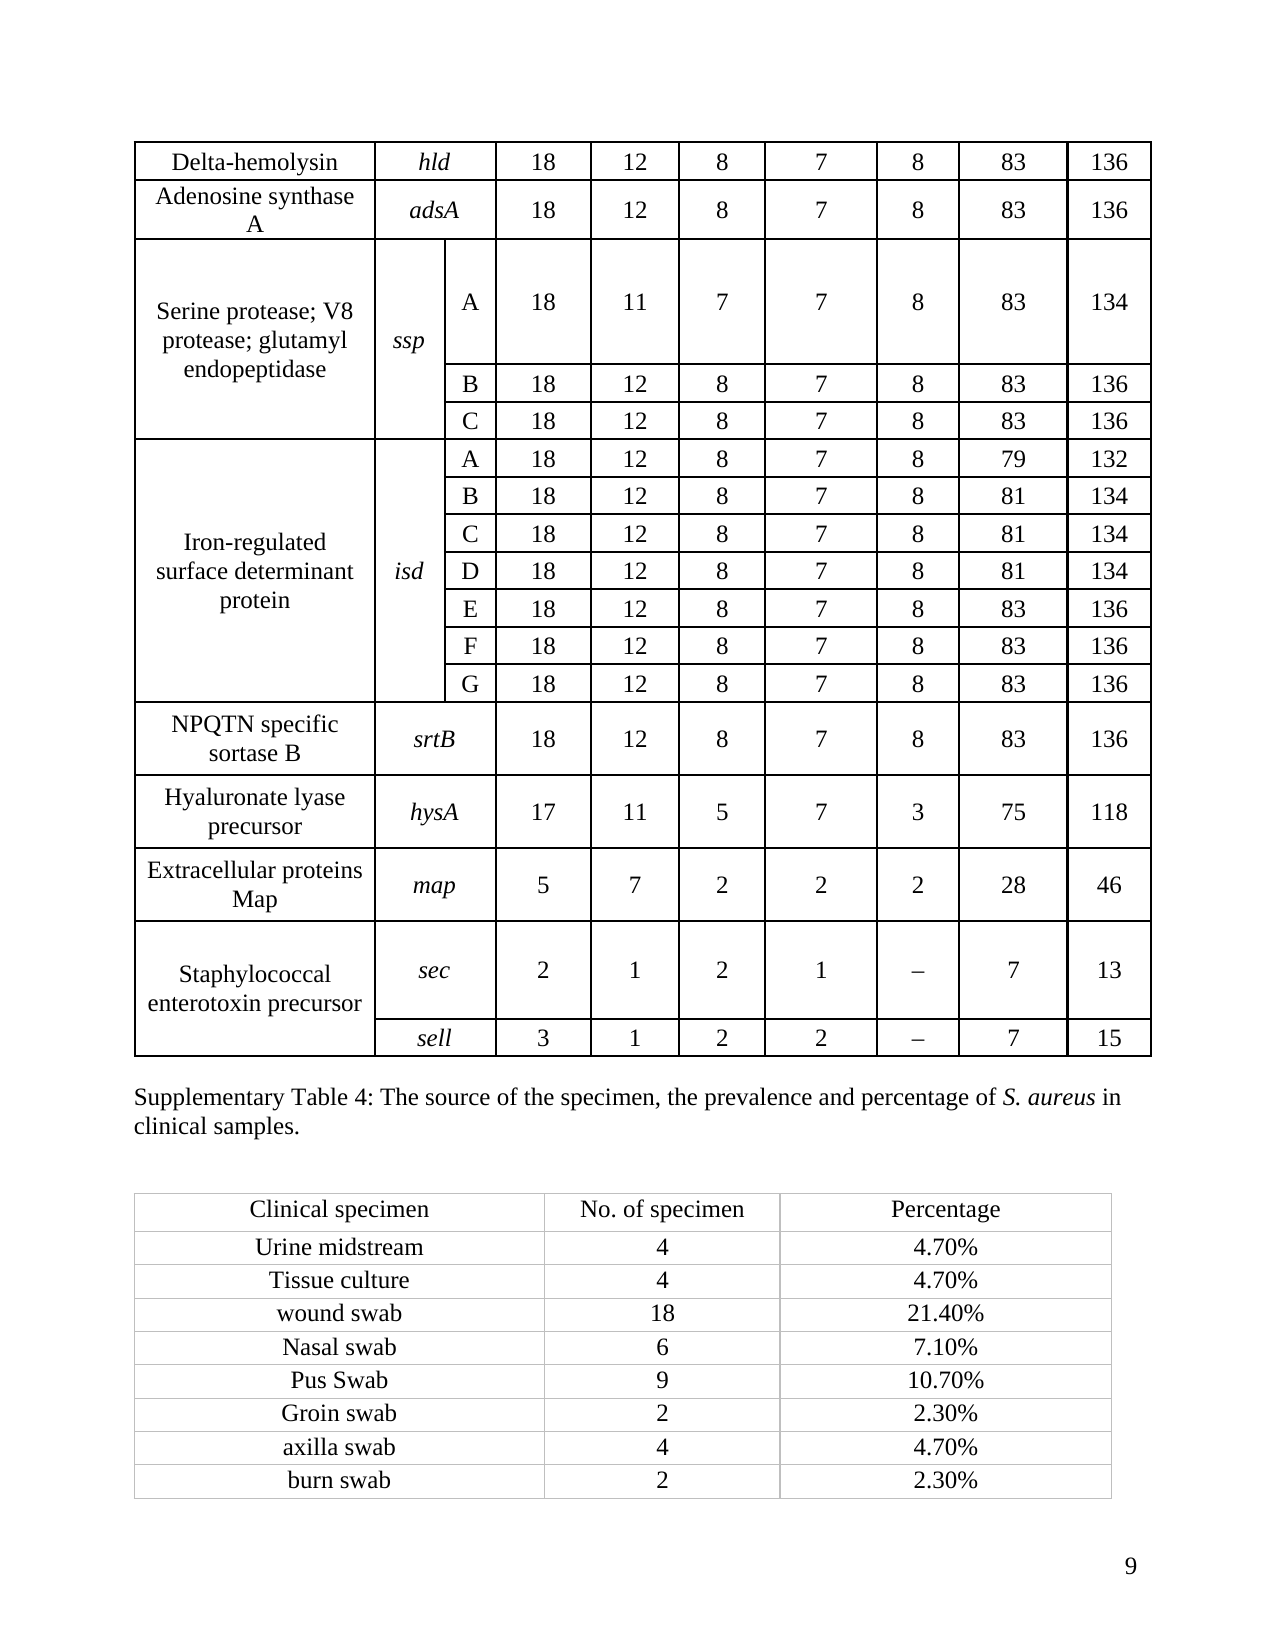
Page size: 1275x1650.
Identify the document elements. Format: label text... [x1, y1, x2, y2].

table_cell map [376, 849, 495, 919]
table_cell 8 [680, 553, 764, 588]
table_cell 4 [545, 1432, 779, 1464]
table_cell 4.70% [781, 1232, 1111, 1264]
table_cell 18 [497, 590, 590, 626]
table_cell 134 [1069, 553, 1150, 588]
table_cell 8 [680, 515, 764, 551]
table_cell Staphylococcal enterotoxin precursor [136, 922, 374, 1055]
table_cell 18 [497, 240, 590, 363]
table_cell 81 [960, 553, 1066, 588]
table_cell 8 [878, 628, 958, 663]
table_cell Hyaluronate lyase precursor [136, 776, 374, 847]
table_cell 2 [545, 1399, 779, 1431]
table_cell 7 [960, 1020, 1066, 1055]
table_cell Tissue culture [135, 1265, 544, 1297]
table_cell 7 [592, 849, 678, 919]
table_cell 7 [766, 776, 876, 847]
table_cell 7 [766, 403, 876, 438]
table_cell 17 [497, 776, 590, 847]
table_cell 8 [680, 590, 764, 626]
table_cell B [446, 365, 495, 401]
table_cell 8 [878, 478, 958, 513]
table_cell 8 [878, 181, 958, 238]
table_cell burn swab [135, 1465, 544, 1497]
table_cell 83 [960, 703, 1066, 774]
table_cell 8 [680, 365, 764, 401]
table_cell 75 [960, 776, 1066, 847]
table_cell 8 [878, 515, 958, 551]
table_cell 18 [497, 365, 590, 401]
table_cell 12 [592, 590, 678, 626]
table_cell ssp [376, 240, 444, 438]
table_cell 12 [592, 403, 678, 438]
table_cell wound swab [135, 1299, 544, 1331]
table_cell 136 [1069, 703, 1150, 774]
table_cell 136 [1069, 365, 1150, 401]
table_cell 12 [592, 553, 678, 588]
table_cell 2 [766, 849, 876, 919]
table_cell D [446, 553, 495, 588]
table_cell 83 [960, 665, 1066, 701]
table_cell 2 [545, 1465, 779, 1497]
table_header No. of specimen [545, 1194, 779, 1231]
table_cell 28 [960, 849, 1066, 919]
table_cell 12 [592, 440, 678, 476]
table_cell – [878, 922, 958, 1017]
table_cell Iron-regulated surface determinant protein [136, 440, 374, 701]
table_cell 2.30% [781, 1399, 1111, 1431]
table_cell 8 [878, 365, 958, 401]
table_cell sec [376, 922, 495, 1017]
table_cell 118 [1069, 776, 1150, 847]
table_cell G [446, 665, 495, 701]
table_cell 7 [766, 181, 876, 238]
table_cell 83 [960, 590, 1066, 626]
table_cell 83 [960, 143, 1066, 179]
table_cell 5 [497, 849, 590, 919]
table_cell 7 [766, 590, 876, 626]
table_cell sell [376, 1020, 495, 1055]
table_cell 21.40% [781, 1299, 1111, 1331]
table_cell 7 [766, 515, 876, 551]
table_cell 10.70% [781, 1365, 1111, 1397]
table_cell 136 [1069, 665, 1150, 701]
table_cell 2.30% [781, 1465, 1111, 1497]
table_cell 11 [592, 776, 678, 847]
table_cell 2 [878, 849, 958, 919]
table_cell 13 [1069, 922, 1150, 1017]
table_cell 136 [1069, 590, 1150, 626]
table_cell 83 [960, 240, 1066, 363]
table_cell hld [376, 143, 495, 179]
table_cell Nasal swab [135, 1332, 544, 1364]
table_cell F [446, 628, 495, 663]
table_cell 12 [592, 143, 678, 179]
table_cell 2 [680, 922, 764, 1017]
table_cell 2 [497, 922, 590, 1017]
table_cell 134 [1069, 515, 1150, 551]
table_header Clinical specimen [135, 1194, 544, 1231]
table_cell 18 [497, 515, 590, 551]
table_cell 9 [545, 1365, 779, 1397]
table_cell 5 [680, 776, 764, 847]
table_cell Urine midstream [135, 1232, 544, 1264]
table_cell 7 [960, 922, 1066, 1017]
table_cell A [446, 440, 495, 476]
table_cell 134 [1069, 240, 1150, 363]
table_cell 8 [878, 440, 958, 476]
table_cell – [878, 1020, 958, 1055]
table_cell 2 [680, 849, 764, 919]
table_cell 18 [497, 703, 590, 774]
table_cell 8 [680, 628, 764, 663]
table_cell NPQTN specific sortase B [136, 703, 374, 774]
table_cell 18 [497, 553, 590, 588]
table_cell 134 [1069, 478, 1150, 513]
table_cell 7 [766, 240, 876, 363]
table_cell 18 [545, 1299, 779, 1331]
table_cell 2 [680, 1020, 764, 1055]
table_cell 12 [592, 181, 678, 238]
table_cell 8 [878, 590, 958, 626]
table_cell 18 [497, 181, 590, 238]
table_cell 46 [1069, 849, 1150, 919]
table_cell 1 [592, 922, 678, 1017]
table_cell 12 [592, 365, 678, 401]
table_cell B [446, 478, 495, 513]
table_cell 18 [497, 403, 590, 438]
table_cell 83 [960, 403, 1066, 438]
table_cell 8 [878, 143, 958, 179]
table_cell 18 [497, 143, 590, 179]
table_cell 4.70% [781, 1265, 1111, 1297]
table_cell 12 [592, 478, 678, 513]
table_cell 7 [766, 628, 876, 663]
table_cell 7 [766, 553, 876, 588]
table_cell 3 [878, 776, 958, 847]
table_cell adsA [376, 181, 495, 238]
table_cell 136 [1069, 143, 1150, 179]
table_cell 83 [960, 365, 1066, 401]
table_cell 7 [766, 478, 876, 513]
table_cell 7 [766, 365, 876, 401]
table_cell 15 [1069, 1020, 1150, 1055]
table_cell 8 [680, 181, 764, 238]
table_cell C [446, 515, 495, 551]
table_cell 1 [592, 1020, 678, 1055]
table_cell 11 [592, 240, 678, 363]
table_cell isd [376, 440, 444, 701]
table_cell 81 [960, 478, 1066, 513]
table_cell 8 [878, 553, 958, 588]
table_cell axilla swab [135, 1432, 544, 1464]
table_cell 8 [680, 665, 764, 701]
table_cell 6 [545, 1332, 779, 1364]
table_cell 4.70% [781, 1432, 1111, 1464]
table_cell srtB [376, 703, 495, 774]
table_cell 7 [766, 143, 876, 179]
table_cell hysA [376, 776, 495, 847]
table_cell 4 [545, 1232, 779, 1264]
table_cell 132 [1069, 440, 1150, 476]
table_cell 8 [680, 143, 764, 179]
table_cell 7 [680, 240, 764, 363]
table_cell 79 [960, 440, 1066, 476]
table_cell Extracellular proteins Map [136, 849, 374, 919]
table_cell 12 [592, 665, 678, 701]
table_cell 8 [680, 403, 764, 438]
table_cell Pus Swab [135, 1365, 544, 1397]
table_cell 4 [545, 1265, 779, 1297]
table_cell Adenosine synthase A [136, 181, 374, 238]
table_cell 83 [960, 628, 1066, 663]
table_cell 136 [1069, 628, 1150, 663]
table_cell Groin swab [135, 1399, 544, 1431]
table_cell 83 [960, 181, 1066, 238]
table_cell 18 [497, 628, 590, 663]
table_cell C [446, 403, 495, 438]
table_cell 12 [592, 515, 678, 551]
table_cell 12 [592, 703, 678, 774]
table_cell 81 [960, 515, 1066, 551]
table_cell 8 [878, 703, 958, 774]
table_cell 18 [497, 478, 590, 513]
table_cell 8 [878, 240, 958, 363]
table_cell 1 [766, 922, 876, 1017]
table_cell 7.10% [781, 1332, 1111, 1364]
table_cell 3 [497, 1020, 590, 1055]
table_cell 7 [766, 665, 876, 701]
table_header Percentage [781, 1194, 1111, 1231]
table_cell 7 [766, 440, 876, 476]
table_cell 18 [497, 665, 590, 701]
table_cell 8 [878, 665, 958, 701]
table_cell 2 [766, 1020, 876, 1055]
table_cell 18 [497, 440, 590, 476]
table_cell 8 [680, 703, 764, 774]
table_cell E [446, 590, 495, 626]
table_cell 8 [680, 478, 764, 513]
table_cell A [446, 240, 495, 363]
table_cell Delta-hemolysin [136, 143, 374, 179]
table_cell 12 [592, 628, 678, 663]
text Supplementary Table 4: The source of the specimen, the prevalence and percentage of S. aureus in clinical samples. [133, 1082, 1152, 1139]
table_cell 136 [1069, 181, 1150, 238]
table_cell 136 [1069, 403, 1150, 438]
table_cell 8 [680, 440, 764, 476]
table_cell Serine protease; V8 protease; glutamyl endopeptidase [136, 240, 374, 438]
table_cell 8 [878, 403, 958, 438]
table_cell 7 [766, 703, 876, 774]
